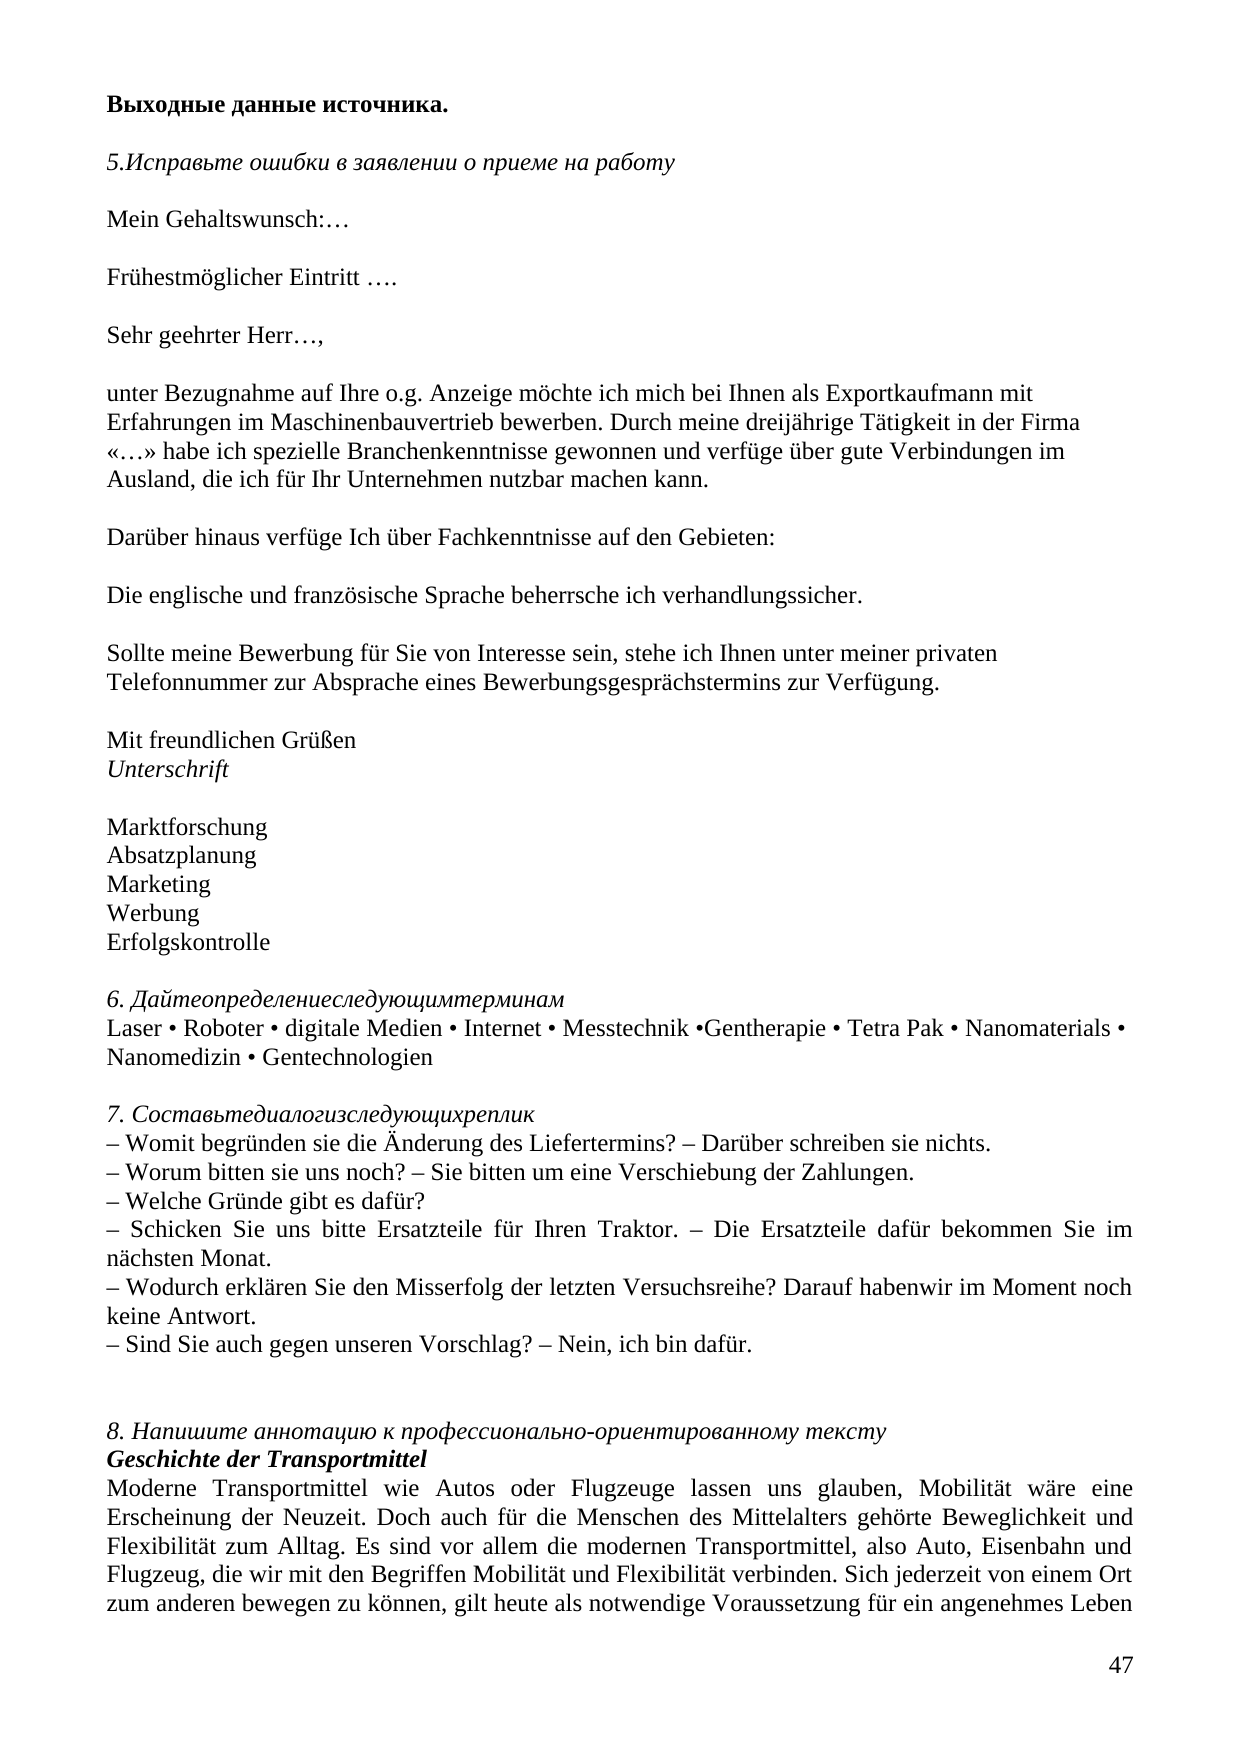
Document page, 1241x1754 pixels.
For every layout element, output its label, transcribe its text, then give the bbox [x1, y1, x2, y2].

text Marktforschung Absatzplanung Marketing Werbung Erfolgskontrolle [106, 812, 1134, 955]
text 5.Исправьте ошибки в заявлении о приеме на работу [106, 147, 1134, 175]
text Mit freundlichen Grüßen Unterschrift [106, 725, 1134, 782]
text Geschichte der Transportmittel [106, 1444, 1134, 1473]
text – Worum bitten sie uns noch? – Sie bitten um eine Verschiebung der Zahlungen. [106, 1157, 1134, 1186]
text 6. Дайтеопределениеследующимтерминам [106, 984, 1134, 1013]
text Mein Gehaltswunsch:… [106, 204, 1134, 233]
text – Welche Gründe gibt es dafür? [106, 1186, 1134, 1214]
text Выходные данные источника. [106, 89, 1134, 117]
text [106, 1473, 1134, 1617]
text Sollte meine Bewerbung für Sie von Interesse sein, stehe ich Ihnen unter meiner privaten Telefonnummer zur Absprache eines Bewerbungsgesprächstermins zur Verfügung. [106, 638, 1134, 696]
text – Sind Sie auch gegen unseren Vorschlag? – Nein, ich bin dafür. [106, 1329, 1134, 1358]
text – Schicken Sie uns bitte Ersatzteile für Ihren Traktor. – Die Ersatzteile dafür bekommen Sie im nächsten Monat. [106, 1214, 1134, 1272]
text 8. Напишите аннотацию к профессионально-ориентированному тексту [106, 1416, 1134, 1444]
text Laser • Roboter • digitale Medien • Internet • Messtechnik •Gentherapie • Tetra Pak • Nanomaterials • Nanomedizin • Gentechnologien [106, 1013, 1134, 1071]
text – Womit begründen sie die Änderung des Liefertermins? – Darüber schreiben sie nichts. [106, 1128, 1134, 1157]
text – Wodurch erklären Sie den Misserfolg der letzten Versuchsreihe? Darauf habenwir im Moment noch keine Antwort. [106, 1272, 1134, 1329]
text Sehr geehrter Herr…, [106, 320, 1134, 349]
text unter Bezugnahme auf Ihre o.g. Anzeige möchte ich mich bei Ihnen als Exportkaufmann mit Erfahrungen im Maschinenbauvertrieb bewerben. Durch meine dreijährige Tätigkeit in der Firma «…» habe ich spezielle Branchenkenntnisse gewonnen und verfüge über gute Verbindungen im Ausland, die ich für Ihr Unternehmen nutzbar machen kann. [106, 378, 1134, 493]
text Darüber hinaus verfüge Ich über Fachkenntnisse auf den Gebieten: [106, 522, 1134, 551]
text Frühestmöglicher Eintritt …. [106, 262, 1134, 291]
text 7. Составьтедиалогизследующихреплик [106, 1099, 1134, 1128]
text Die englische und französische Sprache beherrsche ich verhandlungssicher. [106, 580, 1134, 609]
